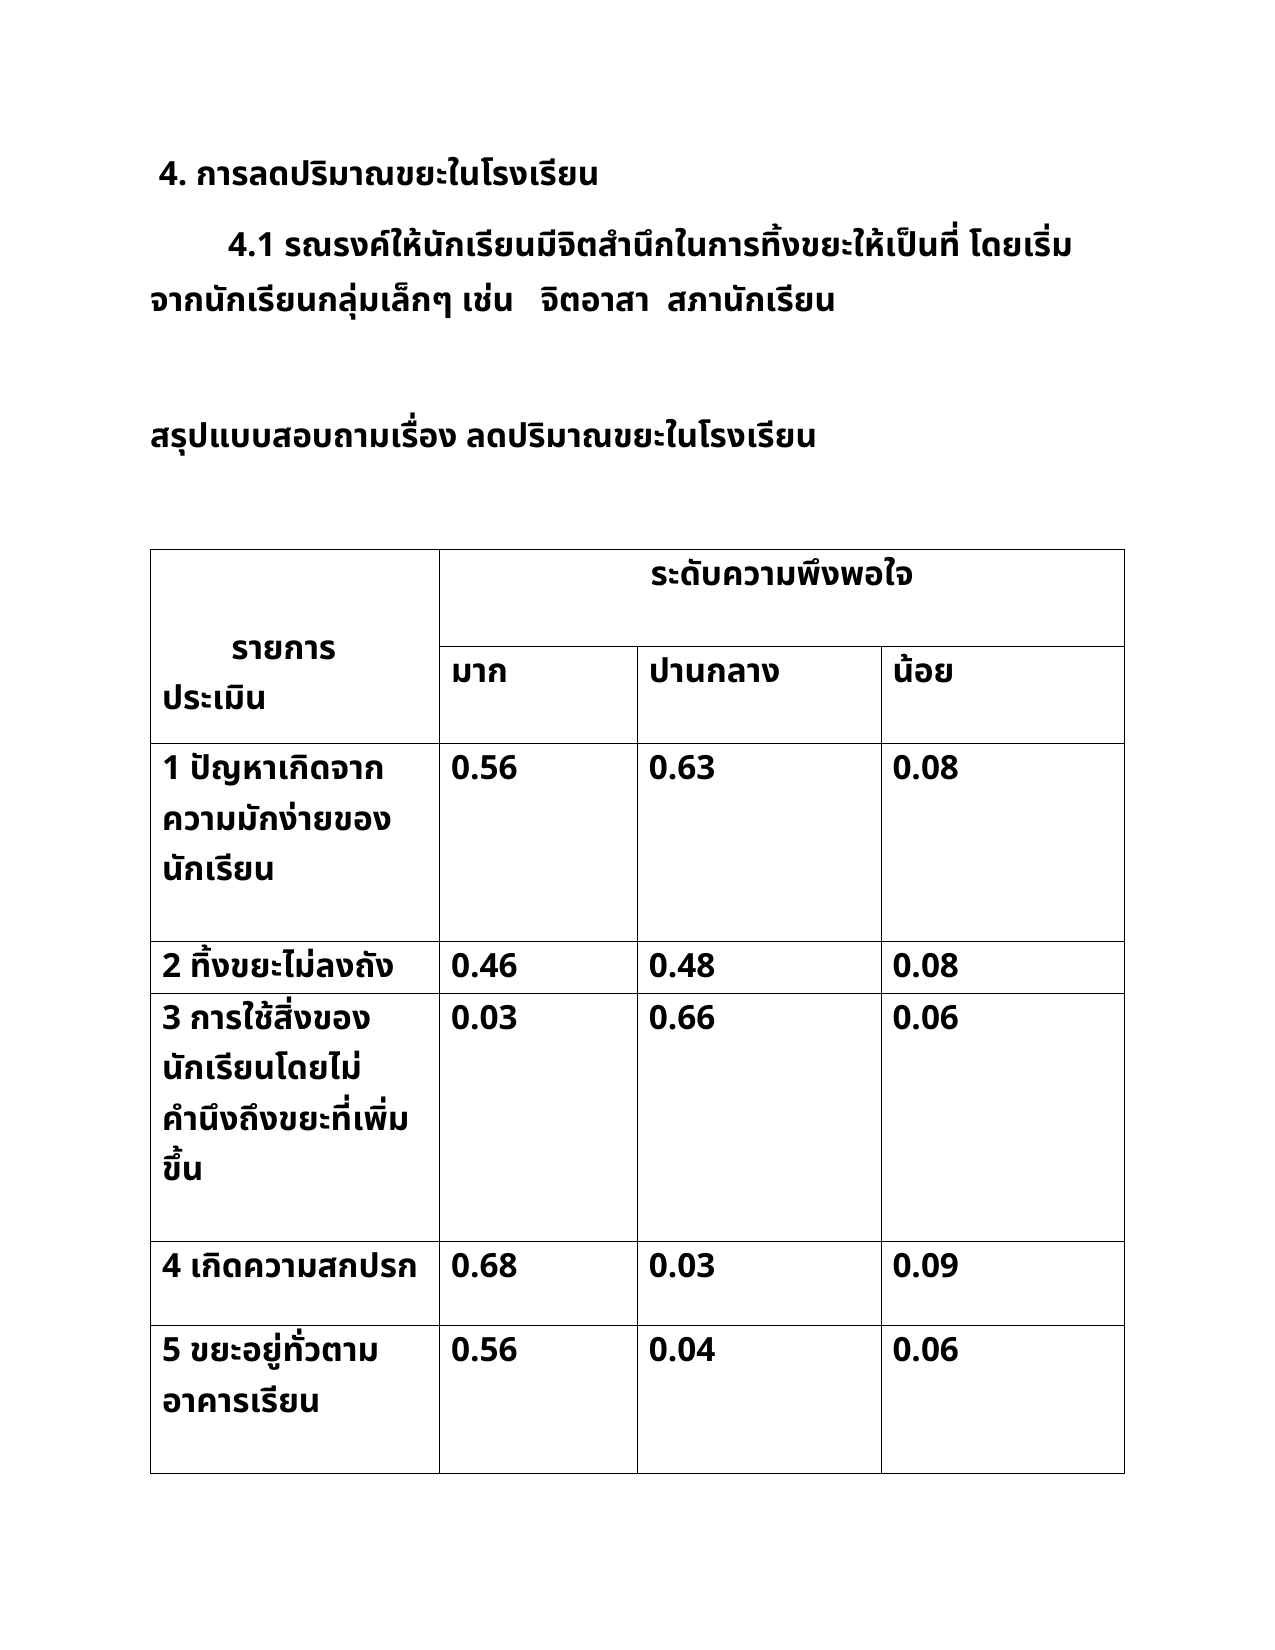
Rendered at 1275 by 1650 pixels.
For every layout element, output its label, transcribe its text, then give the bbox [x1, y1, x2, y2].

text 4.1 รณรงค์ให้นักเรียนมีจิตสำนึกในการทิ้งขยะให้เป็นที่ โดยเริ่มจากนักเรียนกลุ่มเล็กๆ เช่น จิตอาสา สภานักเรียน [150, 221, 1125, 326]
table_header ระดับความพึงพอใจ [440, 550, 1124, 646]
table_cell 0.46 [440, 942, 637, 992]
table_cell 3 การใช้สิ่งของนักเรียนโดยไม่คำนึงถึงขยะที่เพิ่มขึ้น [151, 994, 439, 1241]
table_cell มาก [440, 647, 637, 743]
table_cell 4 เกิดความสกปรก [151, 1242, 439, 1325]
text 4. การลดปริมาณขยะในโรงเรียน [150, 150, 1125, 201]
table_cell น้อย [882, 647, 1124, 743]
table_header รายการประเมิน [151, 550, 439, 743]
table_cell 5 ขยะอยู่ทั่วตามอาคารเรียน [151, 1326, 439, 1473]
table_cell 0.03 [638, 1242, 881, 1325]
table_cell 0.08 [882, 942, 1124, 992]
table_cell 0.09 [882, 1242, 1124, 1325]
table_cell 0.08 [882, 744, 1124, 941]
table_cell 0.03 [440, 994, 637, 1241]
table_cell 0.04 [638, 1326, 881, 1473]
table_cell 0.63 [638, 744, 881, 941]
table_cell 0.56 [440, 1326, 637, 1473]
table_cell 0.68 [440, 1242, 637, 1325]
table_cell 1 ปัญหาเกิดจากความมักง่ายของนักเรียน [151, 744, 439, 941]
text สรุปแบบสอบถามเรื่อง ลดปริมาณขยะในโรงเรียน [150, 412, 1125, 463]
table_cell 0.06 [882, 1326, 1124, 1473]
table_cell 2 ทิ้งขยะไม่ลงถัง [151, 942, 439, 992]
table_cell 0.66 [638, 994, 881, 1241]
table_cell 0.56 [440, 744, 637, 941]
table_cell ปานกลาง [638, 647, 881, 743]
table_cell 0.06 [882, 994, 1124, 1241]
table_cell 0.48 [638, 942, 881, 992]
